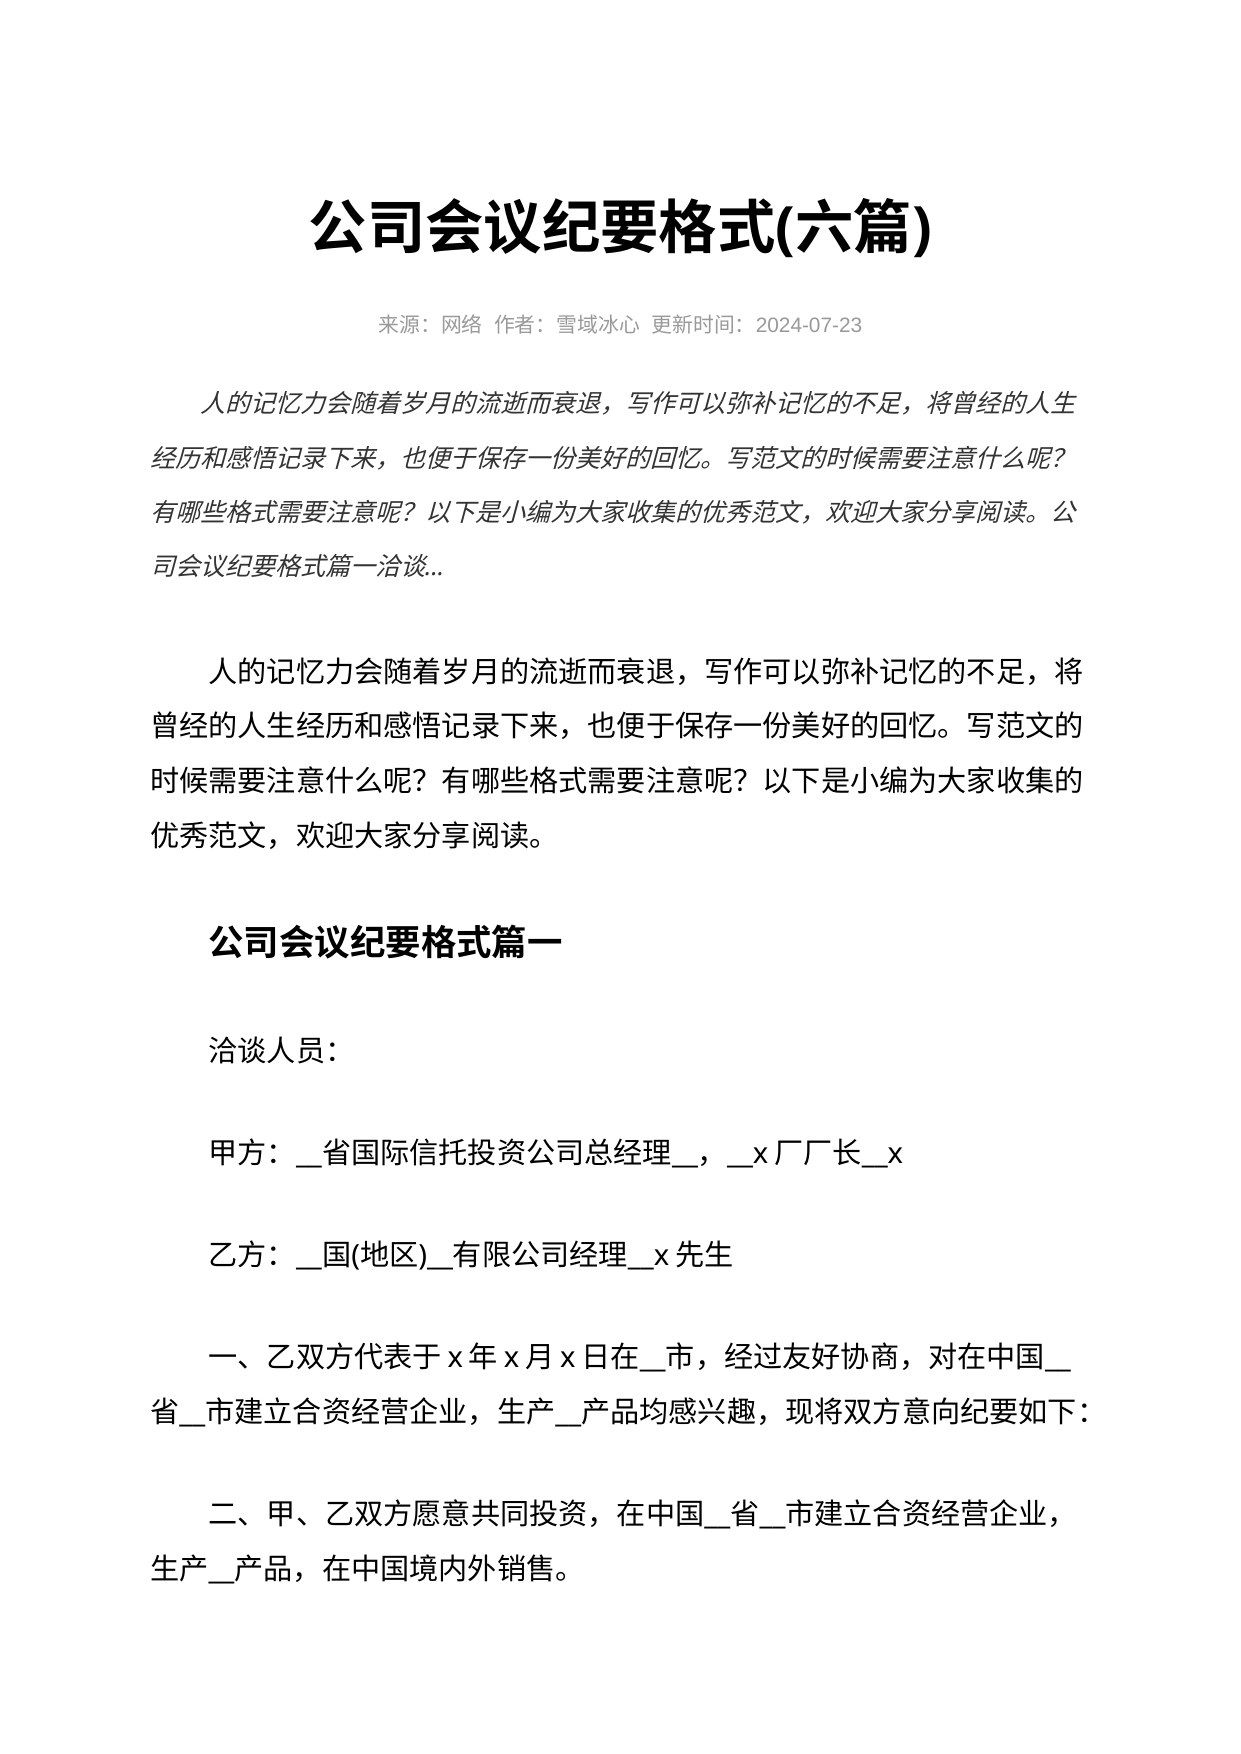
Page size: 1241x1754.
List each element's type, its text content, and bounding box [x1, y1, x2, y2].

text 人的记忆力会随着岁月的流逝而衰退，写作可以弥补记忆的不足，将曾经的人生经历和感悟记录下来，也便于保存一份美好的回忆。写范文的时候需要注意什么呢？有哪些格式需要注意呢？以下是小编为大家收集的优秀范文，欢迎大家分享阅读。 [150, 648, 1090, 855]
text 乙方：__国(地区)__有限公司经理__x先生 [150, 1232, 1090, 1274]
text 一、乙双方代表于x年x月x日在__市，经过友好协商，对在中国__省__市建立合资经营企业，生产__产品均感兴趣，现将双方意向纪要如下： [150, 1334, 1090, 1431]
subtitle 公司会议纪要格式(六篇) [150, 181, 1090, 266]
text 甲方：__省国际信托投资公司总经理__，__x厂厂长__x [150, 1130, 1090, 1172]
text 公司会议纪要格式篇一 [150, 914, 1090, 966]
text 来源：网络 作者：雪域冰心 更新时间：2024-07-23 [150, 313, 1090, 337]
text 洽谈人员： [150, 1028, 1090, 1070]
text 二、甲、乙双方愿意共同投资，在中国__省__市建立合资经营企业，生产__产品，在中国境内外销售。 [150, 1491, 1090, 1588]
text 人的记忆力会随着岁月的流逝而衰退，写作可以弥补记忆的不足，将曾经的人生经历和感悟记录下来，也便于保存一份美好的回忆。写范文的时候需要注意什么呢？有哪些格式需要注意呢？以下是小编为大家收集的优秀范文，欢迎大家分享阅读。公司会议纪要格式篇一洽谈... [150, 384, 1090, 583]
